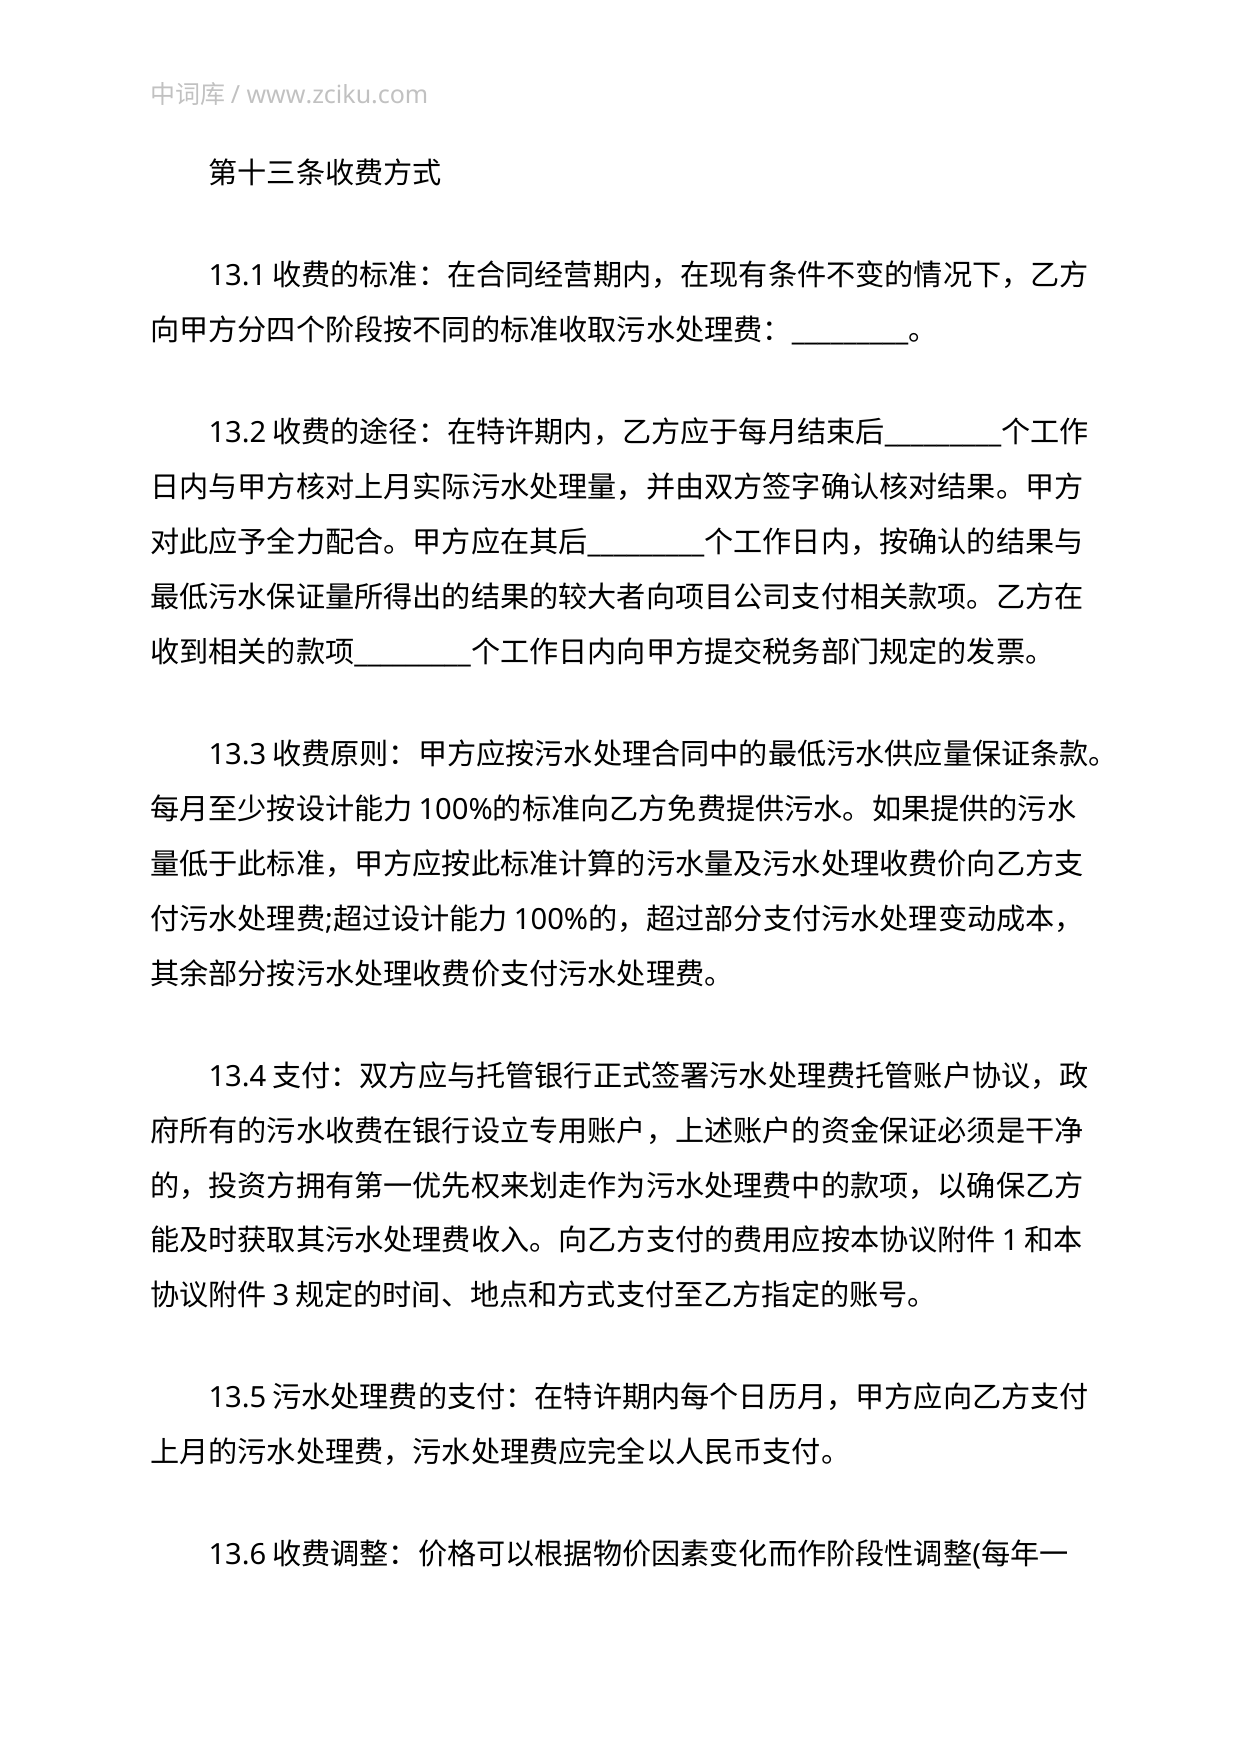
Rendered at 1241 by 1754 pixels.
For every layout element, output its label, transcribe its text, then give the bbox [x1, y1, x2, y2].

text 13.4支付：双方应与托管银行正式签署污水处理费托管账户协议，政府所有的污水收费在银行设立专用账户，上述账户的资金保证必须是干净的，投资方拥有第一优先权来划走作为污水处理费中的款项，以确保乙方能及时获取其污水处理费收入。向乙方支付的费用应按本协议附件1和本协议附件3规定的时间、地点和方式支付至乙方指定的账号。 [150, 1052, 1090, 1314]
text 13.2收费的途径：在特许期内，乙方应于每月结束后_________个工作日内与甲方核对上月实际污水处理量，并由双方签字确认核对结果。甲方对此应予全力配合。甲方应在其后_________个工作日内，按确认的结果与最低污水保证量所得出的结果的较大者向项目公司支付相关款项。乙方在收到相关的款项_________个工作日内向甲方提交税务部门规定的发票。 [150, 409, 1090, 671]
text 13.1收费的标准：在合同经营期内，在现有条件不变的情况下，乙方向甲方分四个阶段按不同的标准收取污水处理费：_________。 [150, 252, 1090, 349]
text 第十三条收费方式 [150, 150, 1090, 192]
text 13.5污水处理费的支付：在特许期内每个日历月，甲方应向乙方支付上月的污水处理费，污水处理费应完全以人民币支付。 [150, 1374, 1090, 1471]
text 13.3收费原则：甲方应按污水处理合同中的最低污水供应量保证条款。每月至少按设计能力100%的标准向乙方免费提供污水。如果提供的污水量低于此标准，甲方应按此标准计算的污水量及污水处理收费价向乙方支付污水处理费;超过设计能力100%的，超过部分支付污水处理变动成本，其余部分按污水处理收费价支付污水处理费。 [150, 731, 1090, 993]
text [150, 1531, 1090, 1573]
